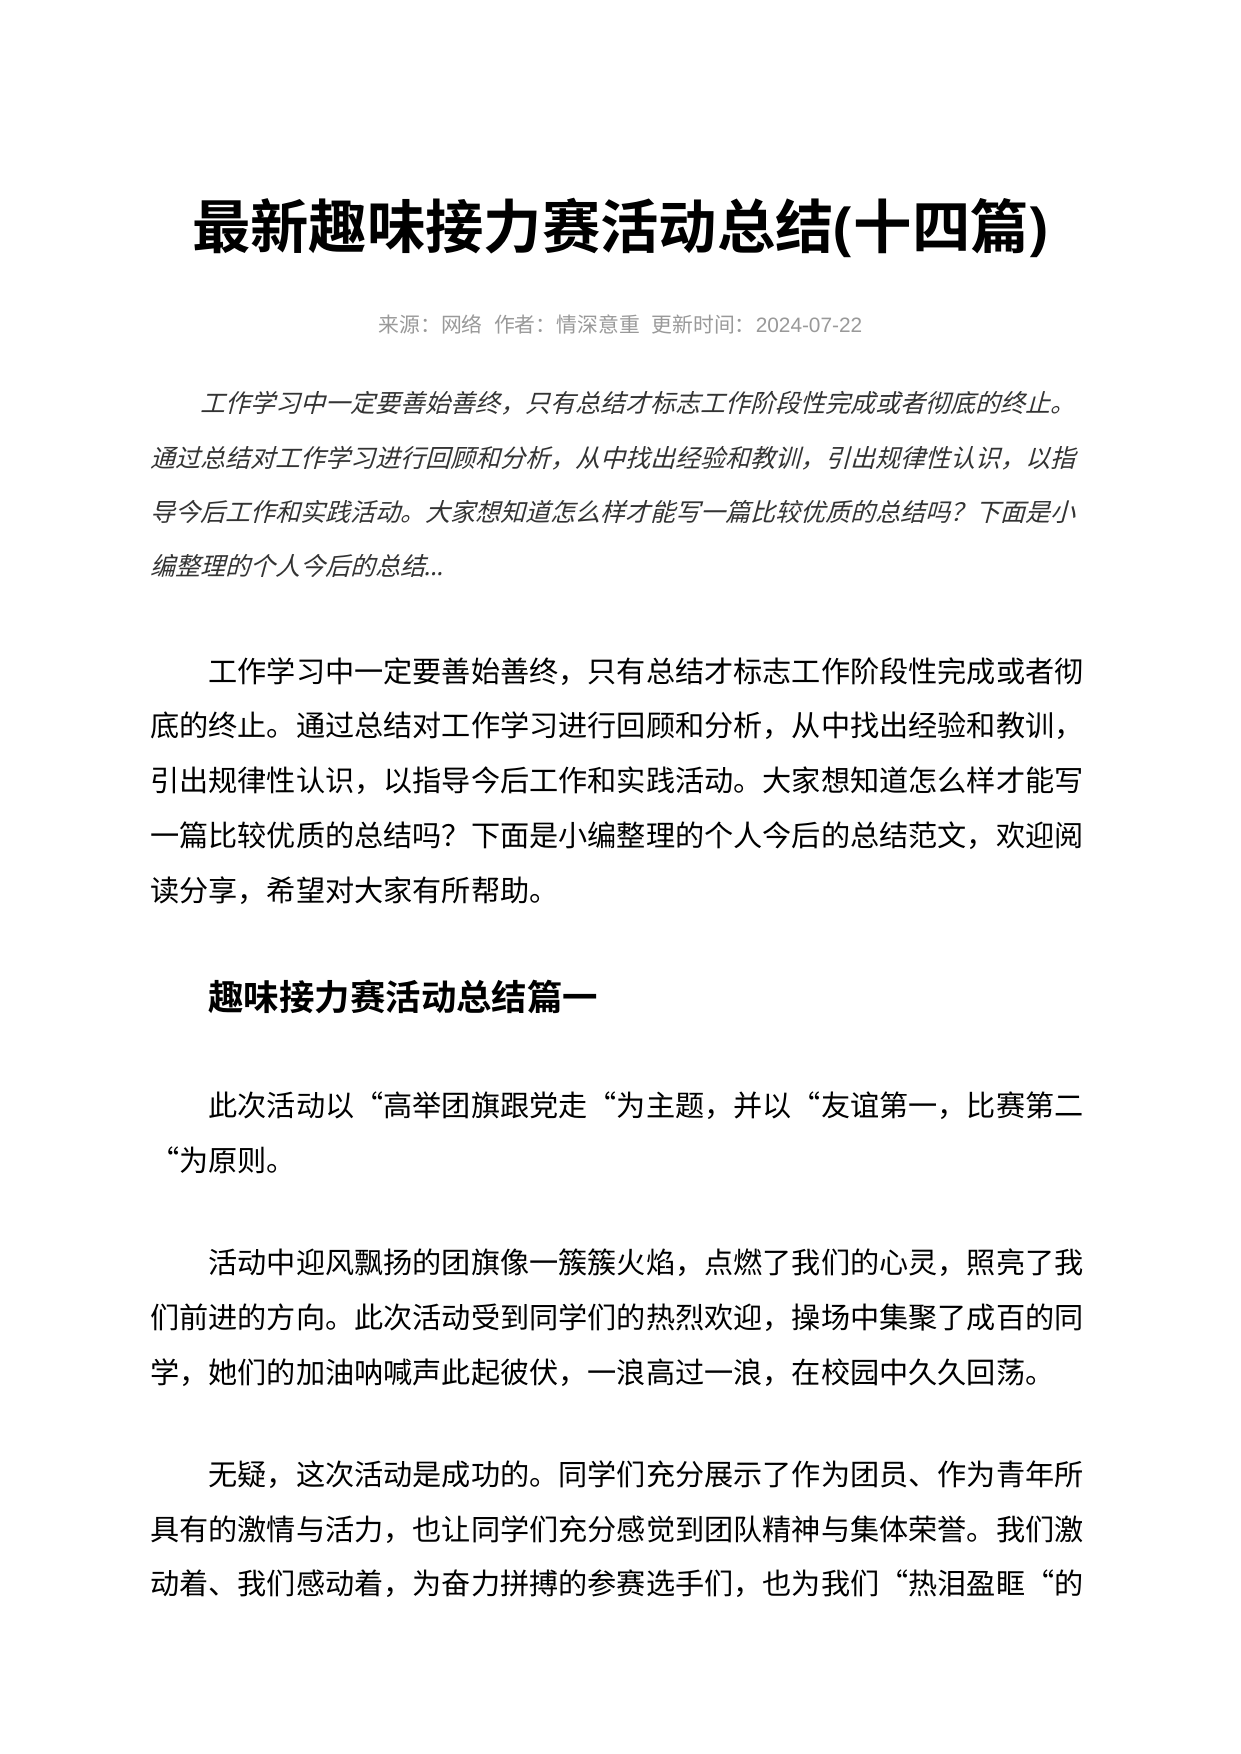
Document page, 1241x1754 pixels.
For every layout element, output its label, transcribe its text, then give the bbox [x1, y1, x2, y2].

text 工作学习中一定要善始善终，只有总结才标志工作阶段性完成或者彻底的终止。通过总结对工作学习进行回顾和分析，从中找出经验和教训，引出规律性认识，以指导今后工作和实践活动。大家想知道怎么样才能写一篇比较优质的总结吗？下面是小编整理的个人今后的总结... [150, 384, 1090, 583]
text 活动中迎风飘扬的团旗像一簇簇火焰，点燃了我们的心灵，照亮了我们前进的方向。此次活动受到同学们的热烈欢迎，操场中集聚了成百的同学，她们的加油呐喊声此起彼伏，一浪高过一浪，在校园中久久回荡。 [150, 1239, 1090, 1392]
subtitle 最新趣味接力赛活动总结(十四篇) [150, 181, 1090, 266]
text 趣味接力赛活动总结篇一 [150, 969, 1090, 1021]
text 来源：网络 作者：情深意重 更新时间：2024-07-22 [150, 313, 1090, 337]
text 此次活动以“高举团旗跟党走“为主题，并以“友谊第一，比赛第二“为原则。 [150, 1083, 1090, 1180]
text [150, 1451, 1090, 1603]
text 工作学习中一定要善始善终，只有总结才标志工作阶段性完成或者彻底的终止。通过总结对工作学习进行回顾和分析，从中找出经验和教训，引出规律性认识，以指导今后工作和实践活动。大家想知道怎么样才能写一篇比较优质的总结吗？下面是小编整理的个人今后的总结范文，欢迎阅读分享，希望对大家有所帮助。 [150, 648, 1090, 910]
